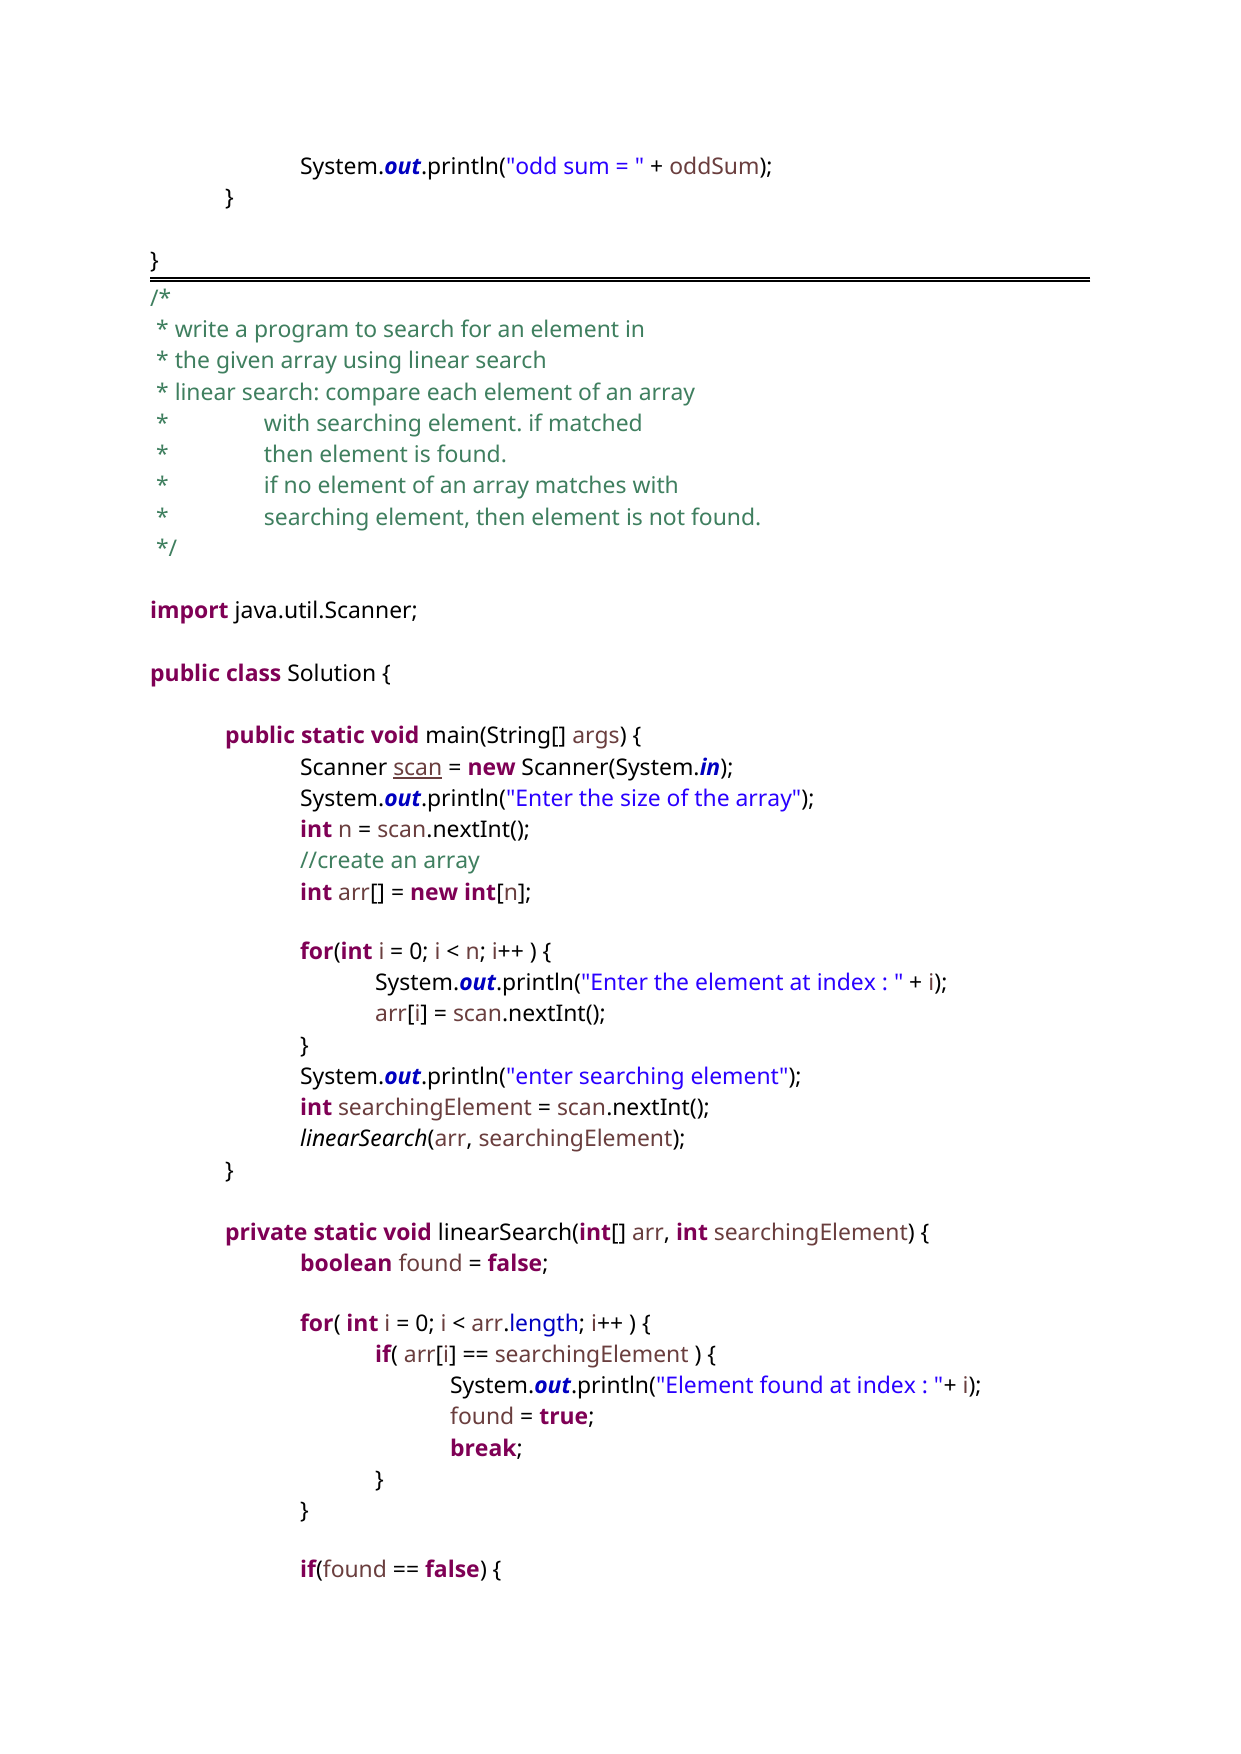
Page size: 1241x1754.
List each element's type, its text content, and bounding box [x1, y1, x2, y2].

text break; [150, 1432, 1090, 1463]
text * searching element, then element is not found. [150, 501, 1090, 532]
text * linear search: compare each element of an array [150, 376, 1090, 407]
text } [150, 1463, 1090, 1494]
text * if no element of an array matches with [150, 469, 1090, 501]
text * then element is found. [150, 438, 1090, 469]
text } [150, 1494, 1090, 1525]
text found = true; [150, 1400, 1090, 1432]
text arr[i] = scan.nextInt(); [150, 997, 1090, 1028]
text int searchingElement = scan.nextInt(); [150, 1091, 1090, 1122]
text } [150, 1153, 1090, 1185]
text Scanner scan = new Scanner(System.in); [150, 751, 1090, 782]
text public static void main(String[] args) { [150, 719, 1090, 751]
text int arr[] = new int[n]; [150, 876, 1090, 907]
text if(found == false) { [150, 1553, 1090, 1584]
text * write a program to search for an element in [150, 313, 1090, 344]
text boolean found = false; [150, 1247, 1090, 1278]
text for(int i = 0; i < n; i++ ) { [150, 935, 1090, 966]
text * with searching element. if matched [150, 407, 1090, 438]
text if( arr[i] == searchingElement ) { [150, 1338, 1090, 1369]
text System.out.println("enter searching element"); [150, 1060, 1090, 1091]
text System.out.println("Element found at index : "+ i); [150, 1369, 1090, 1400]
text private static void linearSearch(int[] arr, int searchingElement) { [150, 1216, 1090, 1247]
text } [150, 181, 1090, 212]
text System.out.println("odd sum = " + oddSum); [150, 150, 1090, 181]
text } [150, 244, 1090, 277]
text System.out.println("Enter the size of the array"); [150, 782, 1090, 813]
text linearSearch(arr, searchingElement); [150, 1122, 1090, 1153]
text import java.util.Scanner; [150, 594, 1090, 626]
text * the given array using linear search [150, 344, 1090, 376]
text public class Solution { [150, 657, 1090, 688]
text */ [150, 532, 1090, 563]
text for( int i = 0; i < arr.length; i++ ) { [150, 1307, 1090, 1338]
text System.out.println("Enter the element at index : " + i); [150, 966, 1090, 997]
text int n = scan.nextInt(); [150, 813, 1090, 844]
text //create an array [150, 844, 1090, 876]
text } [150, 1028, 1090, 1060]
text /* [150, 282, 1090, 313]
